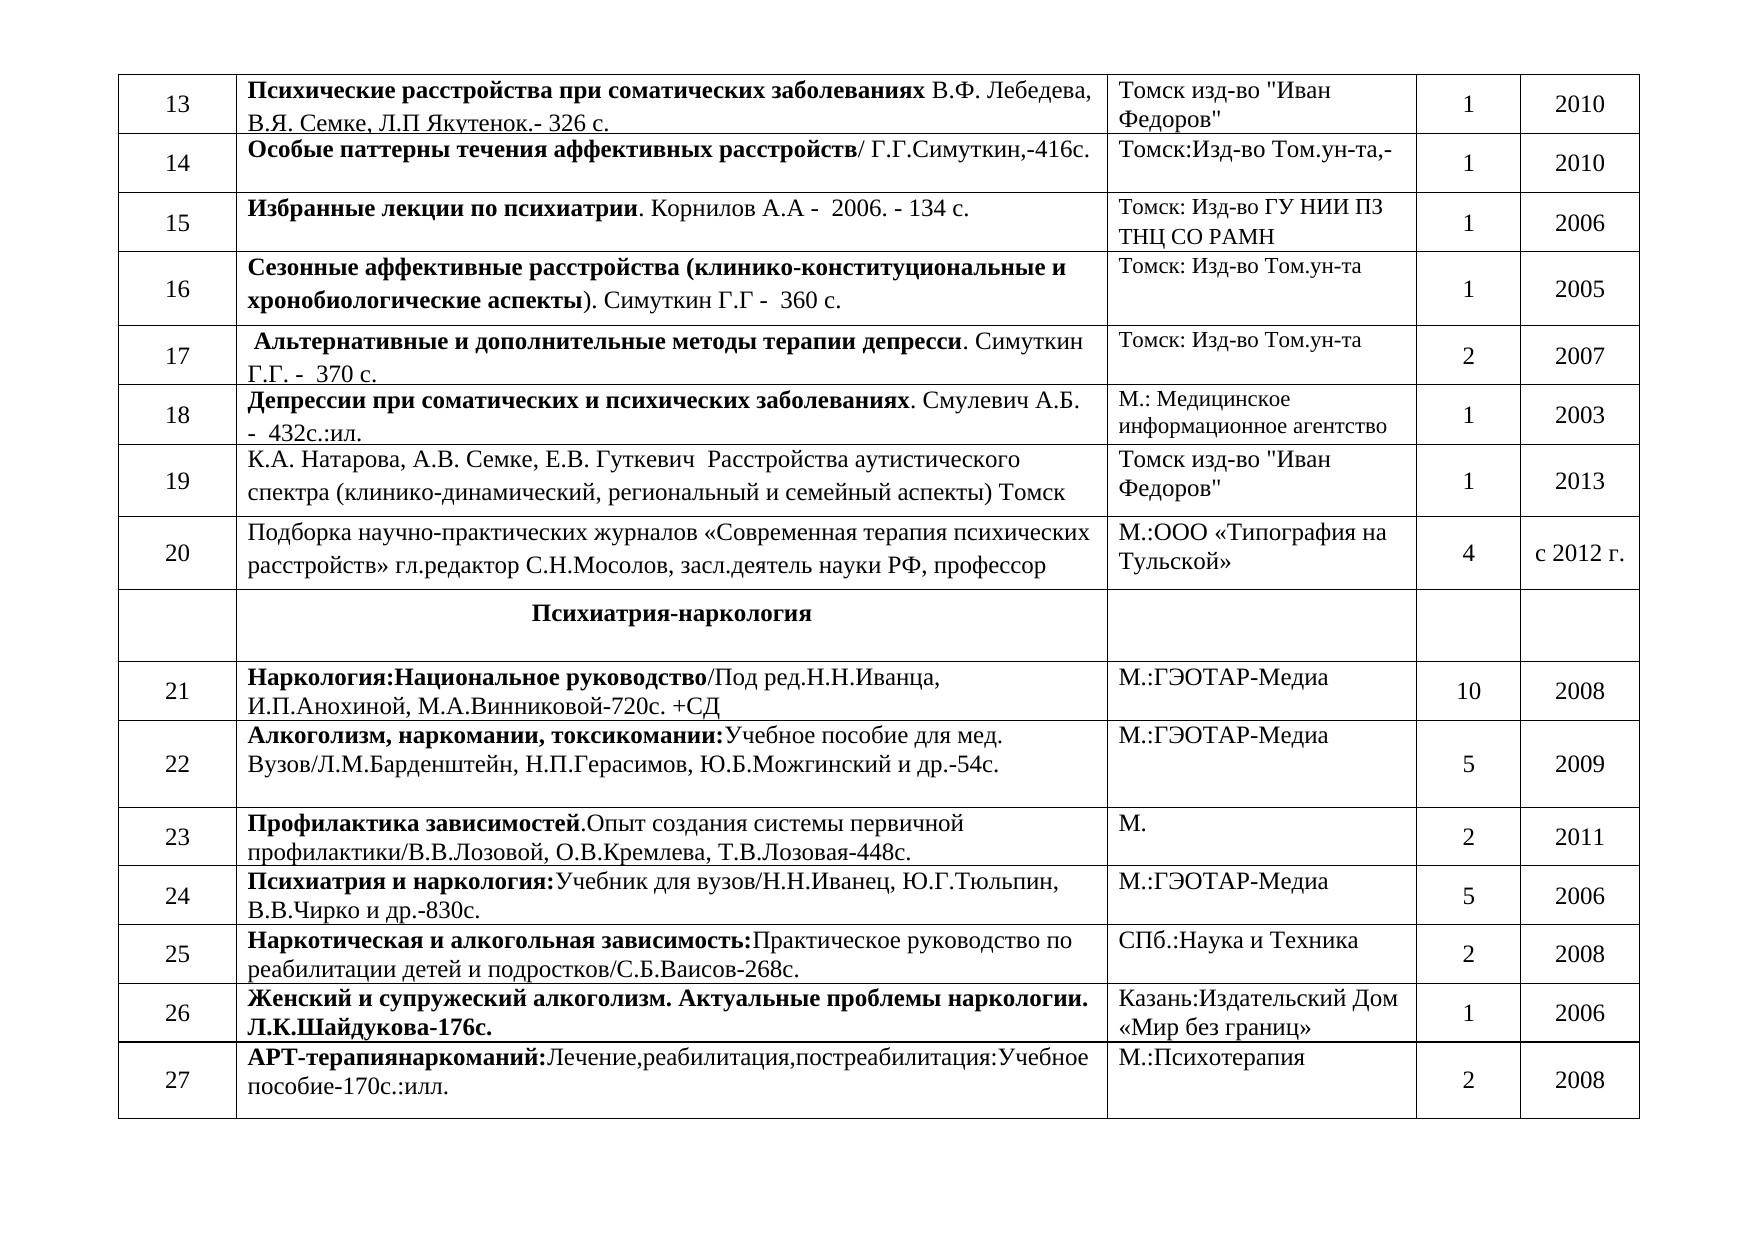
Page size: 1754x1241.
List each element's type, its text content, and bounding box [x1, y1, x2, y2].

table_cell 1 [1417, 445, 1520, 516]
table_cell с 2012 г. [1521, 517, 1639, 588]
table_cell М.:ООО «Типография на Тульской» [1108, 517, 1416, 588]
table_cell [1417, 590, 1520, 661]
table_cell Томск: Изд-во Том.ун-та [1108, 252, 1416, 325]
table_cell Психиатрия-наркология [237, 590, 1107, 661]
table_cell Психические расстройства при соматических заболеваниях В.Ф. Лебедева, В.Я. Семке, Л.П Якутенок.- 326 с. [237, 75, 1107, 133]
table_cell 2009 [1521, 721, 1639, 807]
table_cell Профилактика зависимостей.Опыт создания системы первичной профилактики/В.В.Лозовой, О.В.Кремлева, Т.В.Лозовая-448с. [237, 808, 1107, 865]
table_cell Алкоголизм, наркомании, токсикомании:Учебное пособие для мед. Вузов/Л.М.Барденштейн, Н.П.Герасимов, Ю.Б.Можгинский и др.-54с. [237, 721, 1107, 807]
table_cell 1 [1417, 385, 1520, 443]
table_cell Казань:Издательский Дом «Мир без границ» [1108, 984, 1416, 1041]
table_cell 27 [119, 1043, 236, 1117]
table_cell 5 [1417, 866, 1520, 924]
table_cell 14 [119, 134, 236, 192]
table_cell 2010 [1521, 75, 1639, 133]
table_cell 13 [119, 75, 236, 133]
table_cell М.:ГЭОТАР-Медиа [1108, 721, 1416, 807]
table_cell [119, 590, 236, 661]
table_cell 2008 [1521, 925, 1639, 982]
table_cell 1 [1417, 134, 1520, 192]
table_cell 26 [119, 984, 236, 1041]
table_cell 2003 [1521, 385, 1639, 443]
table_cell 18 [119, 385, 236, 443]
table_cell Избранные лекции по психиатрии. Корнилов А.А - 2006. - 134 с. [237, 193, 1107, 251]
table_cell 10 [1417, 662, 1520, 719]
table_cell 2006 [1521, 984, 1639, 1041]
table_cell АРТ-терапиянаркоманий:Лечение,реабилитация,постреабилитация:Учебное пособие-170с.:илл. [237, 1043, 1107, 1117]
table_cell 25 [119, 925, 236, 982]
table_cell 2010 [1521, 134, 1639, 192]
table_cell К.А. Натарова, А.В. Семке, Е.В. Гуткевич Расстройства аутистического спектра (клинико-динамический, региональный и семейный аспекты) Томск Изд-во "Иван Федоров" 2013.- 194 с. [237, 445, 1107, 516]
table_cell Сезонные аффективные расстройства (клинико-конституциональные и хронобиологические аспекты). Симуткин Г.Г - 360 с. [237, 252, 1107, 325]
table_cell 1 [1417, 193, 1520, 251]
table_cell Томск: Изд-во Том.ун-та [1108, 326, 1416, 384]
table_cell Подборка научно-практических журналов «Современная терапия психических расстройств» гл.редактор С.Н.Мосолов, засл.деятель науки РФ, профессор [237, 517, 1107, 588]
table_cell [1108, 590, 1416, 661]
table_cell СПб.:Наука и Техника [1108, 925, 1416, 982]
table_cell 2006 [1521, 866, 1639, 924]
table_cell 2006 [1521, 193, 1639, 251]
table_cell М. [1108, 808, 1416, 865]
table_cell 19 [119, 445, 236, 516]
table_cell М.: Медицинское информационное агентство [1108, 385, 1416, 443]
table_cell 1 [1417, 984, 1520, 1041]
table_cell Депрессии при соматических и психических заболеваниях. Смулевич А.Б. - 432с.:ил. [237, 385, 1107, 443]
table_cell 23 [119, 808, 236, 865]
table_cell Психиатрия и наркология:Учебник для вузов/Н.Н.Иванец, Ю.Г.Тюльпин, В.В.Чирко и др.-830с. [237, 866, 1107, 924]
table_cell Томск изд-во "Иван Федоров" [1108, 75, 1416, 133]
table_cell Женский и супружеский алкоголизм. Актуальные проблемы наркологии. Л.К.Шайдукова-176с. [237, 984, 1107, 1041]
table_cell 17 [119, 326, 236, 384]
table_cell 2 [1417, 1043, 1520, 1117]
table_cell [1521, 590, 1639, 661]
table_cell 2008 [1521, 1043, 1639, 1117]
table_cell 15 [119, 193, 236, 251]
table_cell Особые паттерны течения аффективных расстройств/ Г.Г.Симуткин,-416с. [237, 134, 1107, 192]
table_cell 16 [119, 252, 236, 325]
table_cell 4 [1417, 517, 1520, 588]
table_cell 2 [1417, 808, 1520, 865]
table_cell Томск изд-во "Иван Федоров" [1108, 445, 1416, 516]
table_cell 2 [1417, 326, 1520, 384]
table_cell 2011 [1521, 808, 1639, 865]
table_cell Наркотическая и алкогольная зависимость:Практическое руководство по реабилитации детей и подростков/С.Б.Ваисов-268с. [237, 925, 1107, 982]
table_cell М.:ГЭОТАР-Медиа [1108, 662, 1416, 719]
table_cell Альтернативные и дополнительные методы терапии депресси. Симуткин Г.Г. - 370 с. [237, 326, 1107, 384]
table_cell Томск:Изд-во Том.ун-та,- [1108, 134, 1416, 192]
table_cell 1 [1417, 75, 1520, 133]
table_cell 2 [1417, 925, 1520, 982]
table_cell 2013 [1521, 445, 1639, 516]
table_cell 2008 [1521, 662, 1639, 719]
table_cell 21 [119, 662, 236, 719]
table_cell 24 [119, 866, 236, 924]
table_cell 2005 [1521, 252, 1639, 325]
table_cell 22 [119, 721, 236, 807]
table_cell 5 [1417, 721, 1520, 807]
table_cell Наркология:Национальное руководство/Под ред.Н.Н.Иванца, И.П.Анохиной, М.А.Винниковой-720с. +СД [237, 662, 1107, 719]
table_cell Томск: Изд-во ГУ НИИ ПЗ ТНЦ СО РАМН [1108, 193, 1416, 251]
table_cell М.:Психотерапия [1108, 1043, 1416, 1117]
table_cell 1 [1417, 252, 1520, 325]
table_cell М.:ГЭОТАР-Медиа [1108, 866, 1416, 924]
table_cell 2007 [1521, 326, 1639, 384]
table_cell 20 [119, 517, 236, 588]
